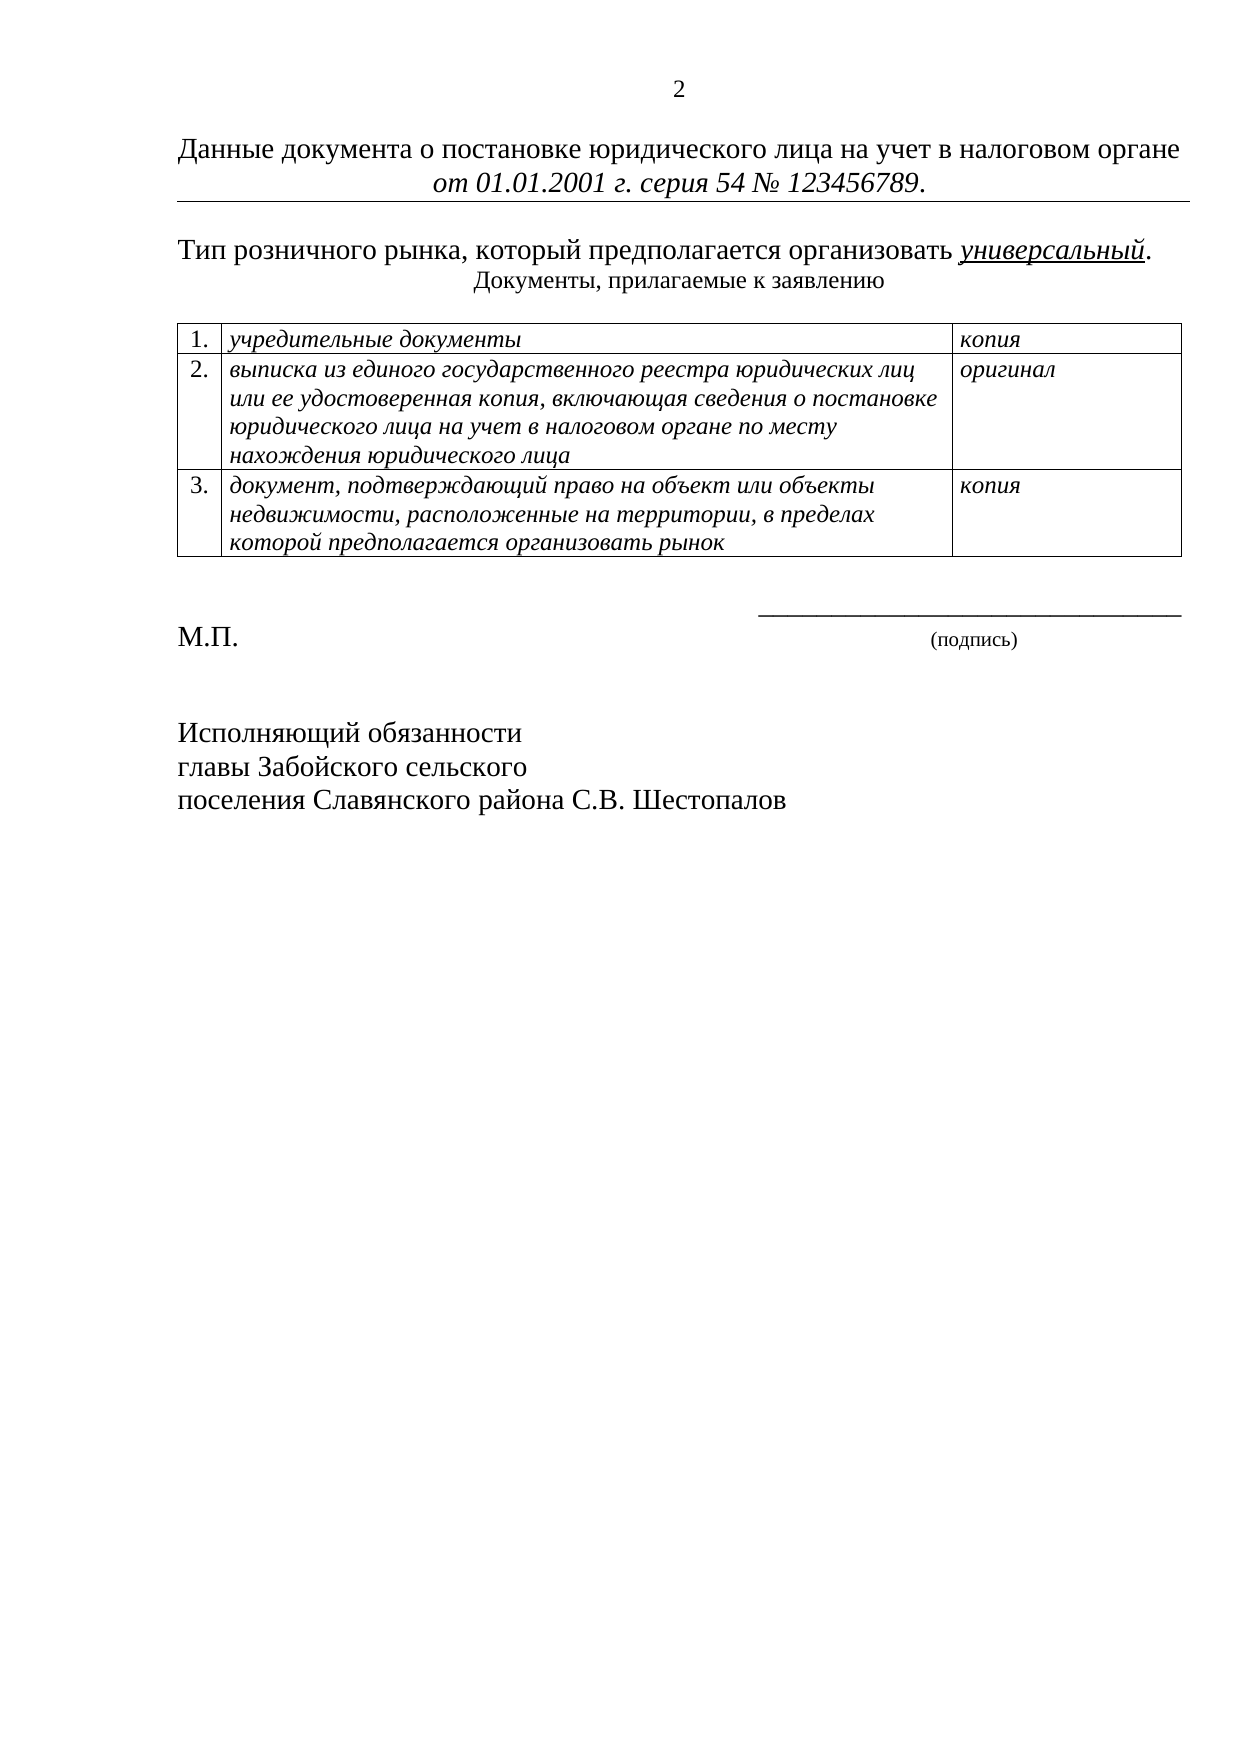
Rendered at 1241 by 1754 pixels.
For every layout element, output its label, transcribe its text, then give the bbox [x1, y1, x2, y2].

text Документы, прилагаемые к заявлению [177, 266, 1181, 294]
table_cell документ, подтверждающий право на объект или объекты недвижимости, расположенные на территории, в пределах которой предполагается организовать рынок [222, 470, 952, 556]
table_cell выписка из единого государственного реестра юридических лиц или ее удостоверенная копия, включающая сведения о постановке юридического лица на учет в налоговом органе по месту нахождения юридического лица [222, 354, 952, 469]
table_cell 2. [178, 354, 221, 469]
table_cell копия [953, 470, 1181, 556]
table_header копия [953, 324, 1181, 353]
table_cell 3. [178, 470, 221, 556]
text главы Забойского сельского [177, 749, 1181, 782]
table_header 1. [178, 324, 221, 353]
table_cell оригинал [953, 354, 1181, 469]
text Исполняющий обязанности [177, 715, 1181, 749]
text М.П. (подпись) [177, 619, 1181, 653]
table_header учредительные документы [222, 324, 952, 353]
text Данные документа о постановке юридического лица на учет в налоговом органе от 01.01.2001 г. серия 54 № 123456789. [177, 131, 1181, 198]
text _____________________________ [177, 586, 1181, 619]
text Тип розничного рынка, который предполагается организовать универсальный. [177, 232, 1181, 266]
text поселения Славянского района С.В. Шестопалов [177, 782, 1181, 816]
